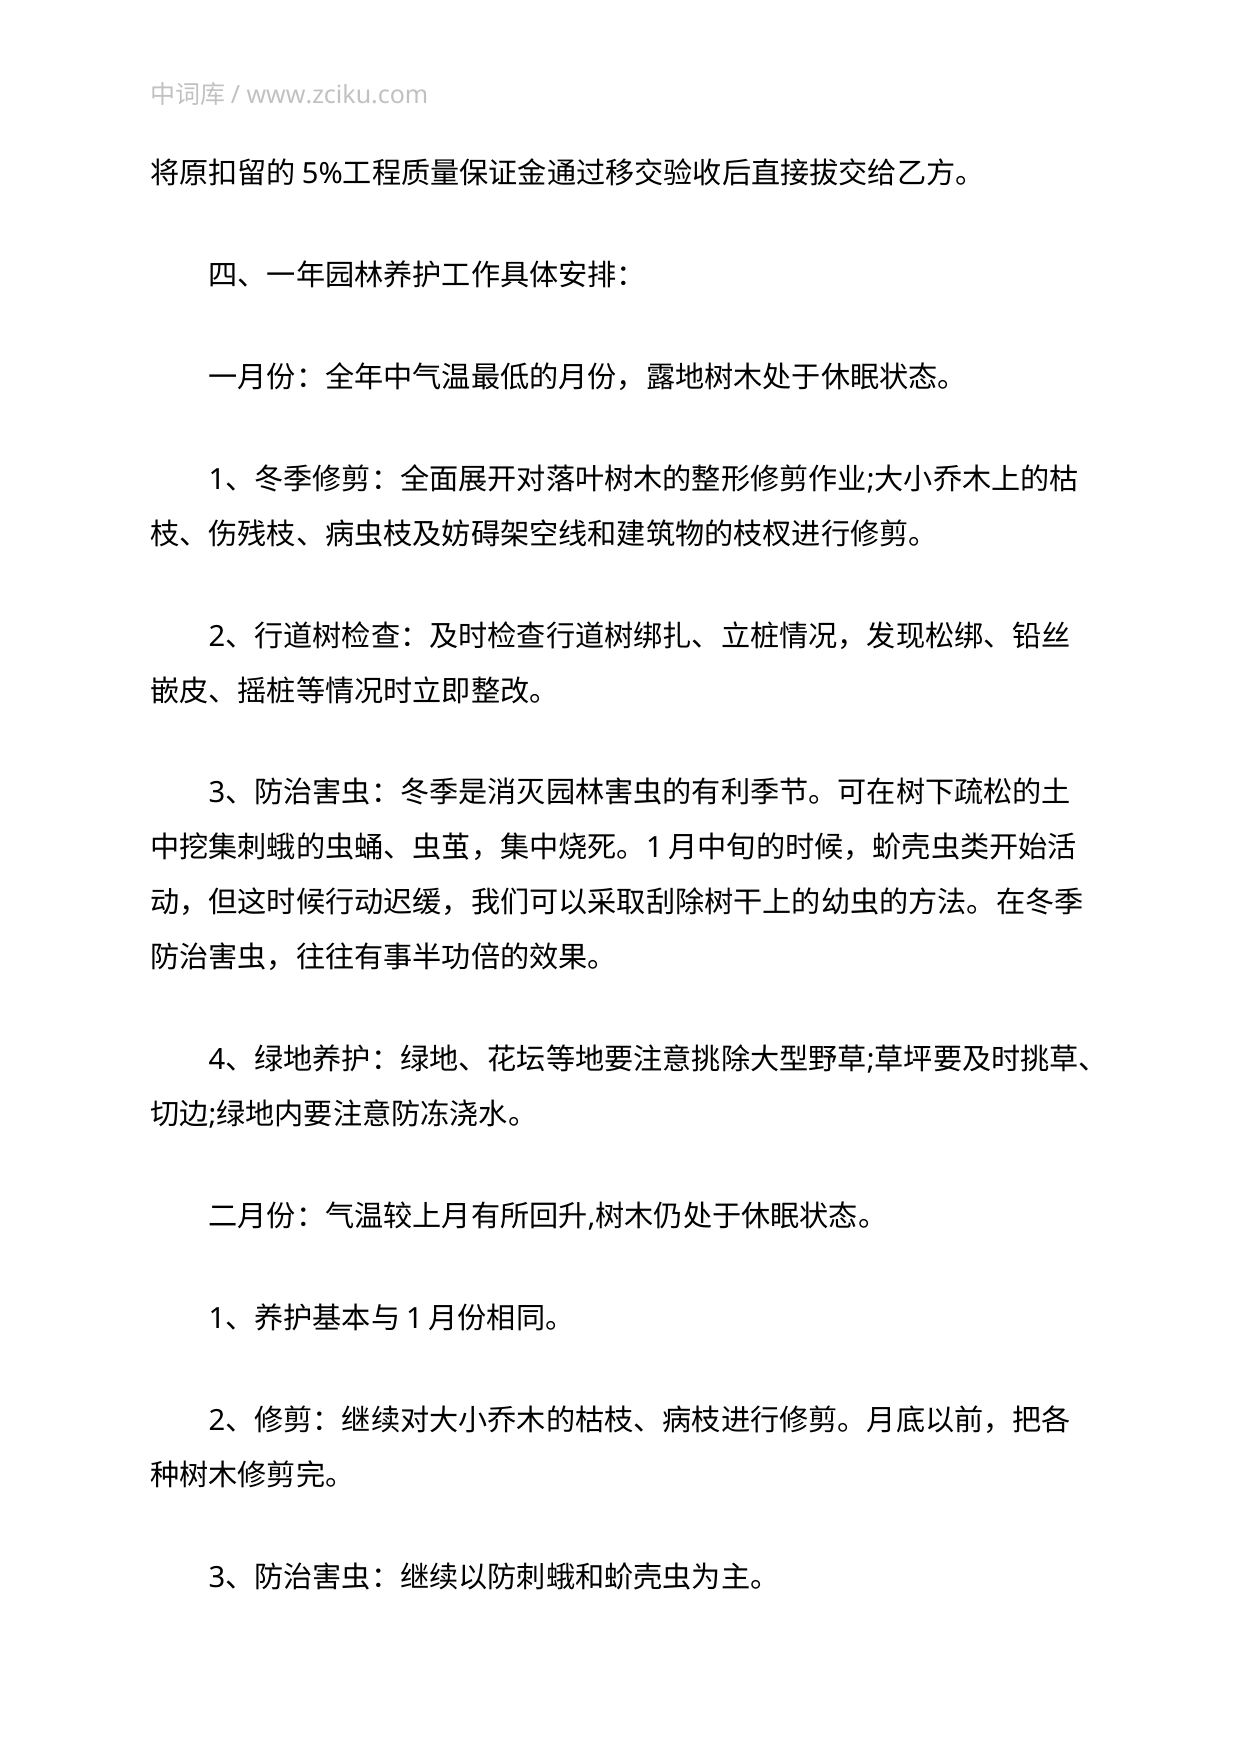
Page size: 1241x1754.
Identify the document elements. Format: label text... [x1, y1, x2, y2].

text 1、冬季修剪：全面展开对落叶树木的整形修剪作业;大小乔木上的枯枝、伤残枝、病虫枝及妨碍架空线和建筑物的枝杈进行修剪。 [150, 456, 1090, 553]
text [150, 150, 1090, 192]
text 2、行道树检查：及时检查行道树绑扎、立桩情况，发现松绑、铅丝嵌皮、摇桩等情况时立即整改。 [150, 612, 1090, 709]
text 四、一年园林养护工作具体安排： [150, 252, 1090, 294]
text 4、绿地养护：绿地、花坛等地要注意挑除大型野草;草坪要及时挑草、切边;绿地内要注意防冻浇水。 [150, 1036, 1090, 1133]
text 2、修剪：继续对大小乔木的枯枝、病枝进行修剪。月底以前，把各种树木修剪完。 [150, 1397, 1090, 1494]
text 一月份：全年中气温最低的月份，露地树木处于休眠状态。 [150, 354, 1090, 396]
text 1、养护基本与1月份相同。 [150, 1295, 1090, 1337]
text 3、防治害虫：冬季是消灭园林害虫的有利季节。可在树下疏松的土中挖集刺蛾的虫蛹、虫茧，集中烧死。1月中旬的时候，蚧壳虫类开始活动，但这时候行动迟缓，我们可以采取刮除树干上的幼虫的方法。在冬季防治害虫，往往有事半功倍的效果。 [150, 769, 1090, 976]
text 3、防治害虫：继续以防刺蛾和蚧壳虫为主。 [150, 1553, 1090, 1596]
text 二月份：气温较上月有所回升,树木仍处于休眠状态。 [150, 1193, 1090, 1235]
